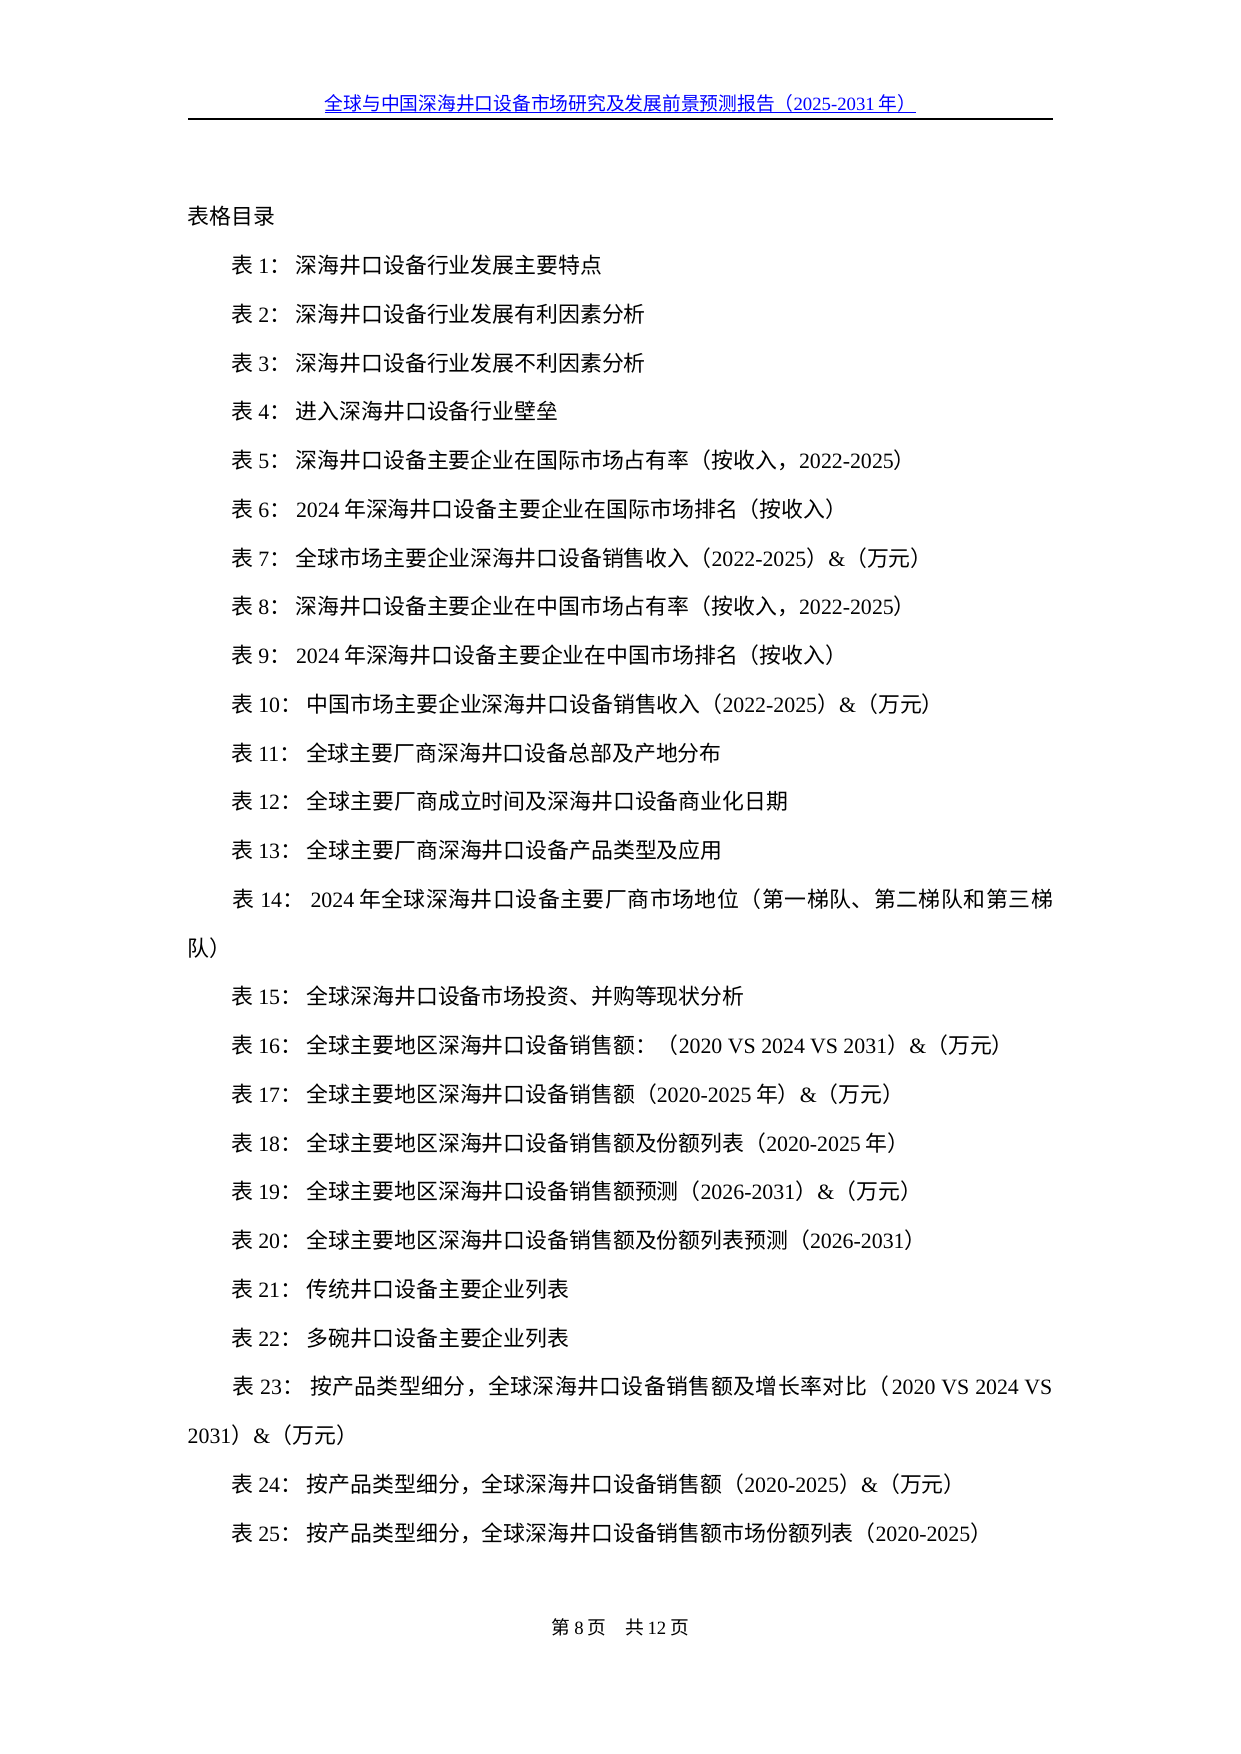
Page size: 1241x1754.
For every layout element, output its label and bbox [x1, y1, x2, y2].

text [187, 150, 1053, 1548]
